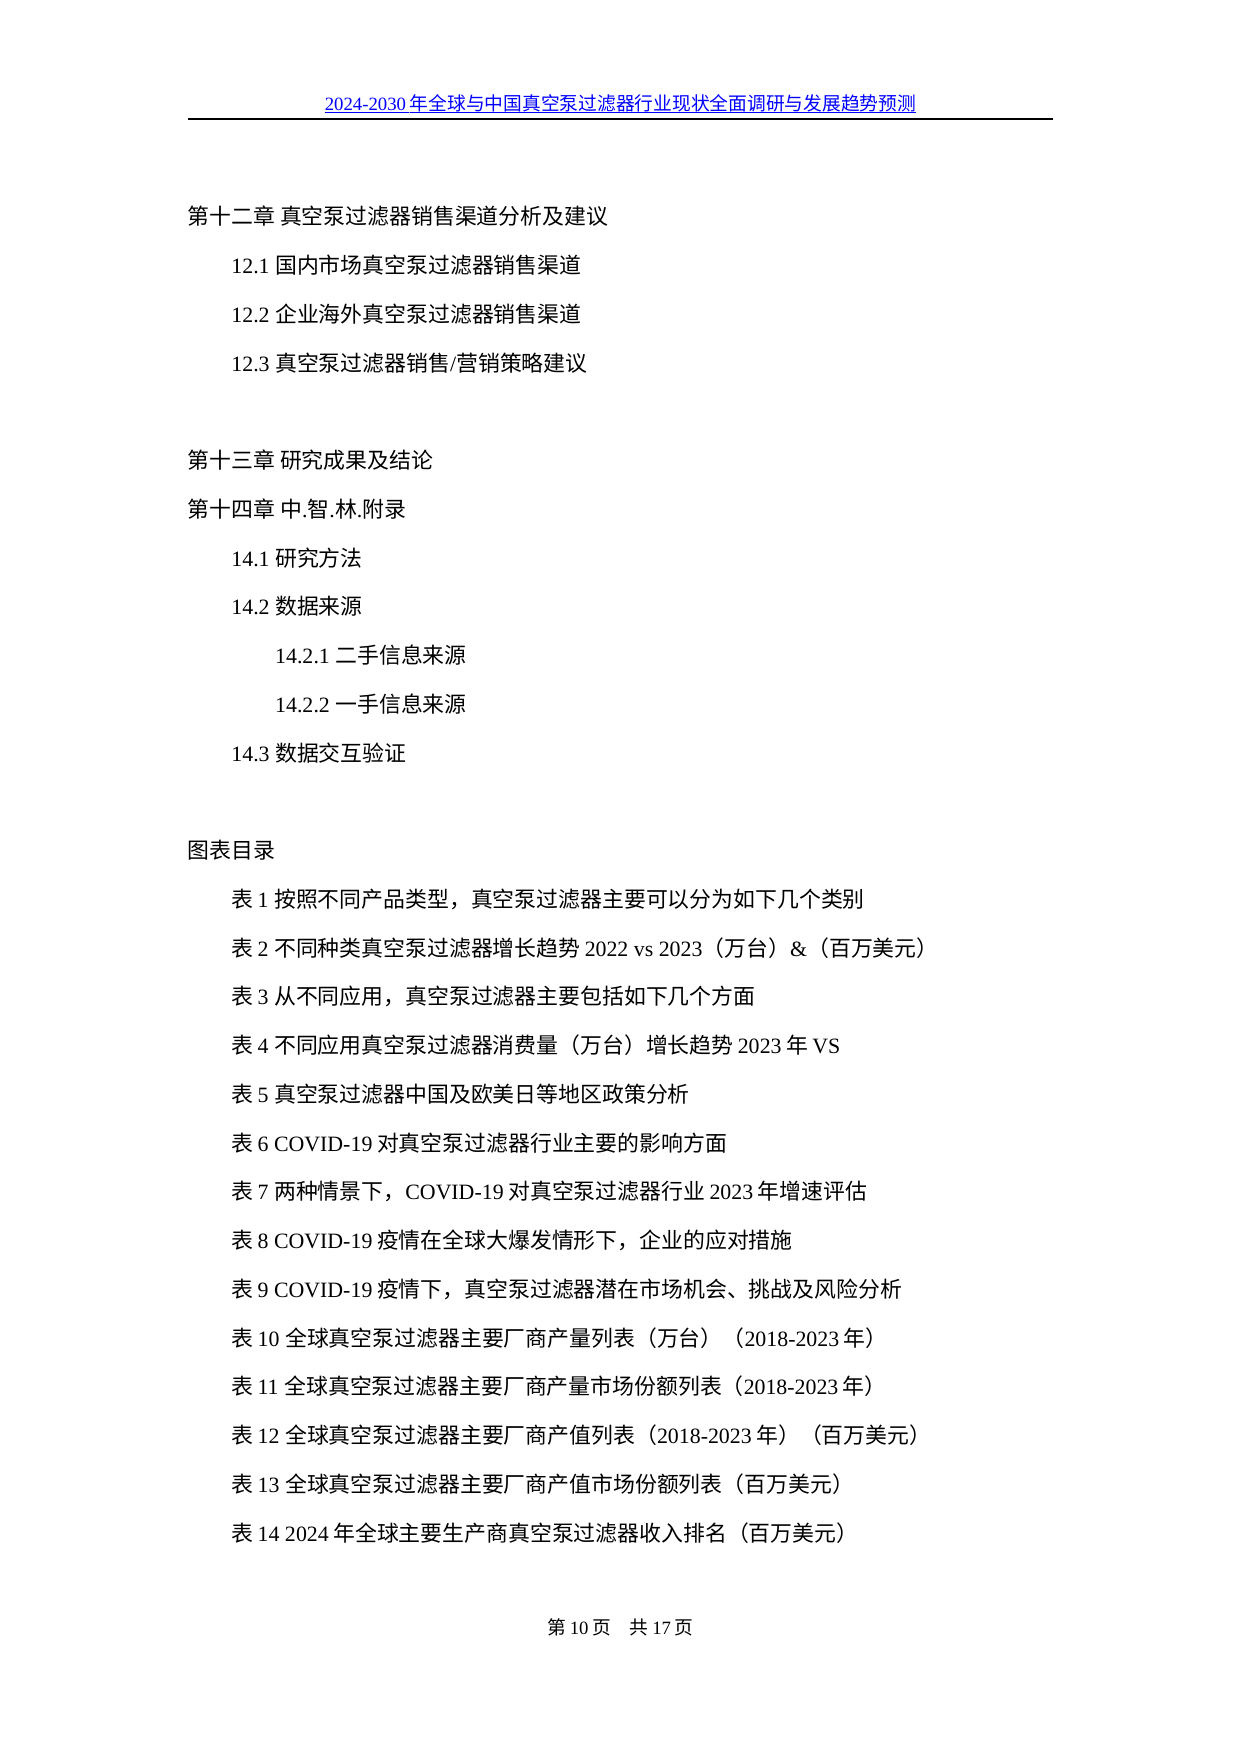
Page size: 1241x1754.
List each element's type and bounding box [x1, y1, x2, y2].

text [187, 150, 1053, 1548]
